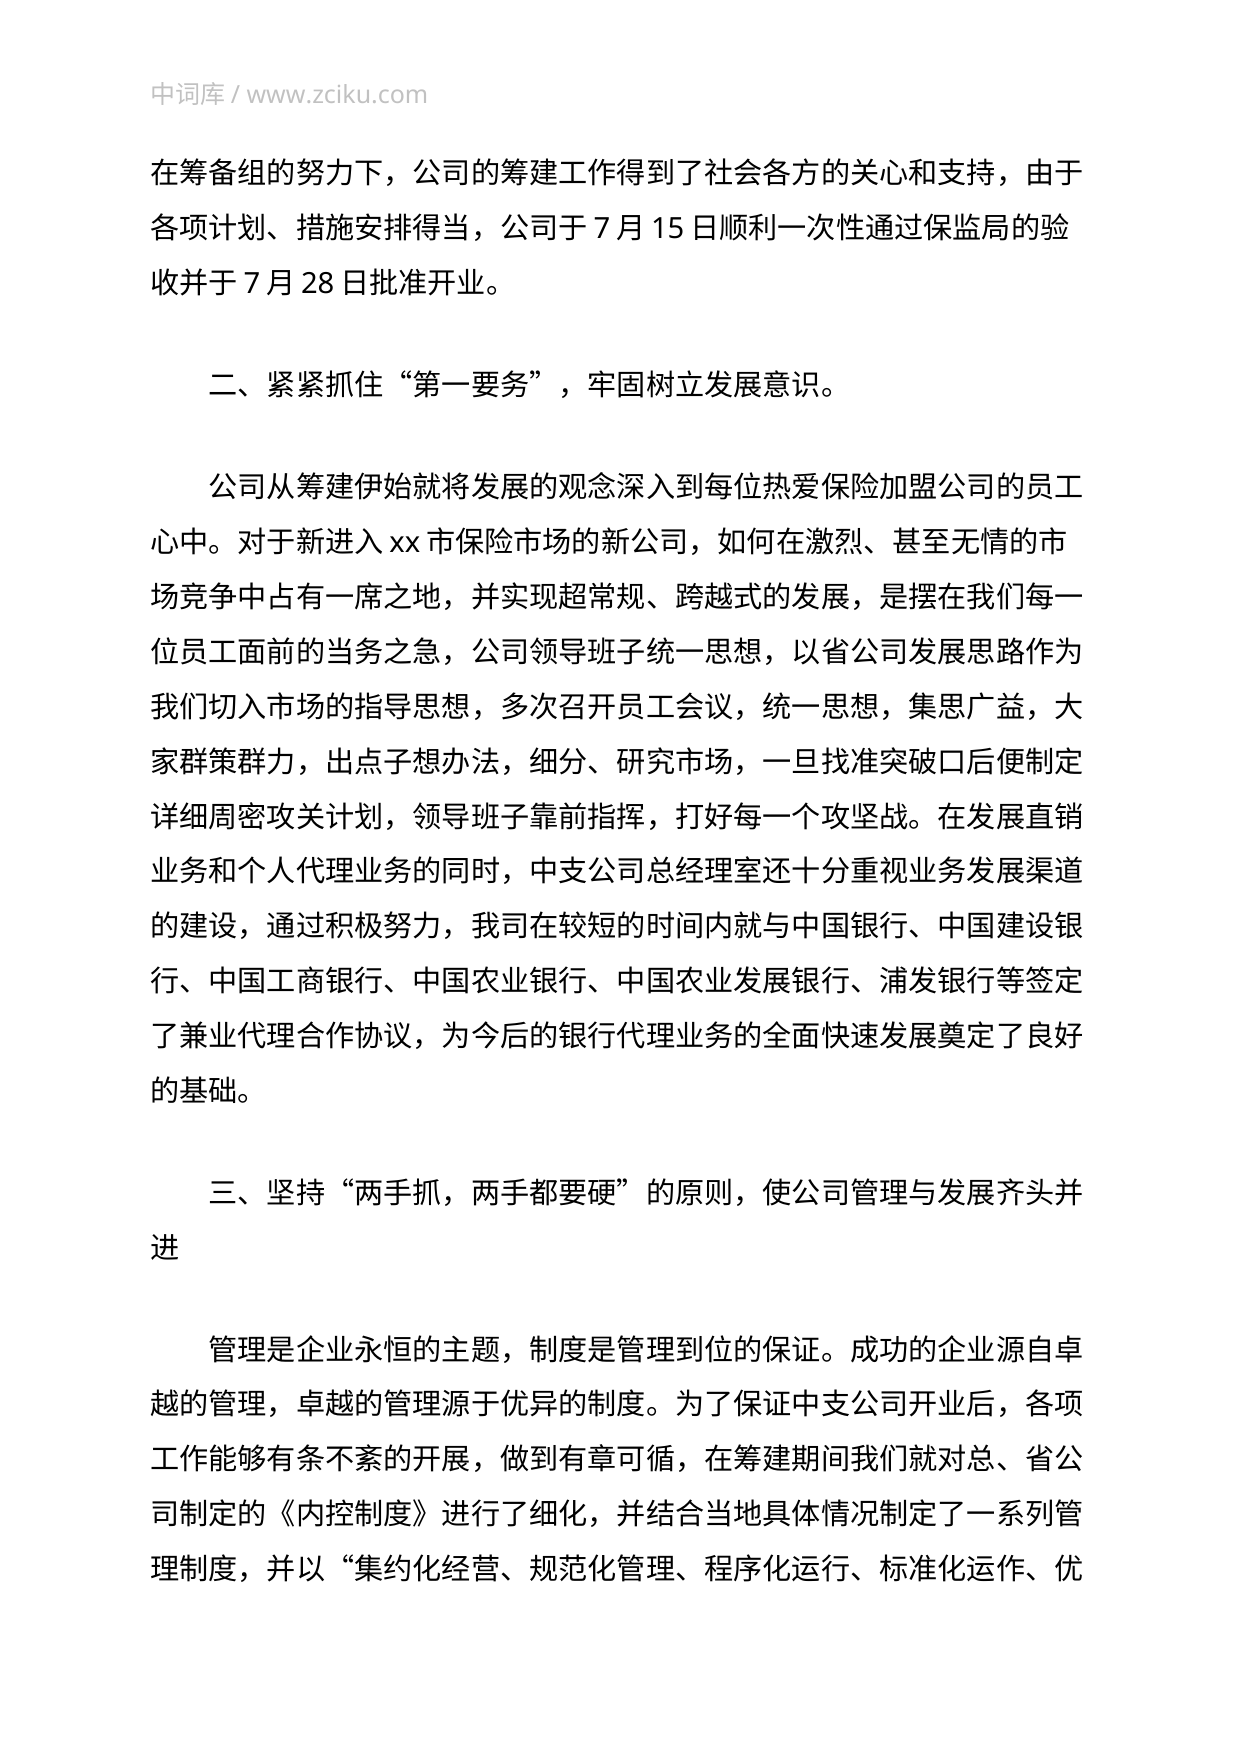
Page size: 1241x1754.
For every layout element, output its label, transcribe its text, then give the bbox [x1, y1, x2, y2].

text 二、紧紧抓住“第一要务”，牢固树立发展意识。 [150, 362, 1090, 404]
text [150, 150, 1090, 302]
text 三、坚持“两手抓，两手都要硬”的原则，使公司管理与发展齐头并进 [150, 1169, 1090, 1267]
text 公司从筹建伊始就将发展的观念深入到每位热爱保险加盟公司的员工心中。对于新进入xx市保险市场的新公司，如何在激烈、甚至无情的市场竞争中占有一席之地，并实现超常规、跨越式的发展，是摆在我们每一位员工面前的当务之急，公司领导班子统一思想，以省公司发展思路作为我们切入市场的指导思想，多次召开员工会议，统一思想，集思广益，大家群策群力，出点子想办法，细分、研究市场，一旦找准突破口后便制定详细周密攻关计划，领导班子靠前指挥，打好每一个攻坚战。在发展直销业务和个人代理业务的同时，中支公司总经理室还十分重视业务发展渠道的建设，通过积极努力，我司在较短的时间内就与中国银行、中国建设银行、中国工商银行、中国农业银行、中国农业发展银行、浦发银行等签定了兼业代理合作协议，为今后的银行代理业务的全面快速发展奠定了良好的基础。 [150, 464, 1090, 1110]
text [150, 1326, 1090, 1588]
